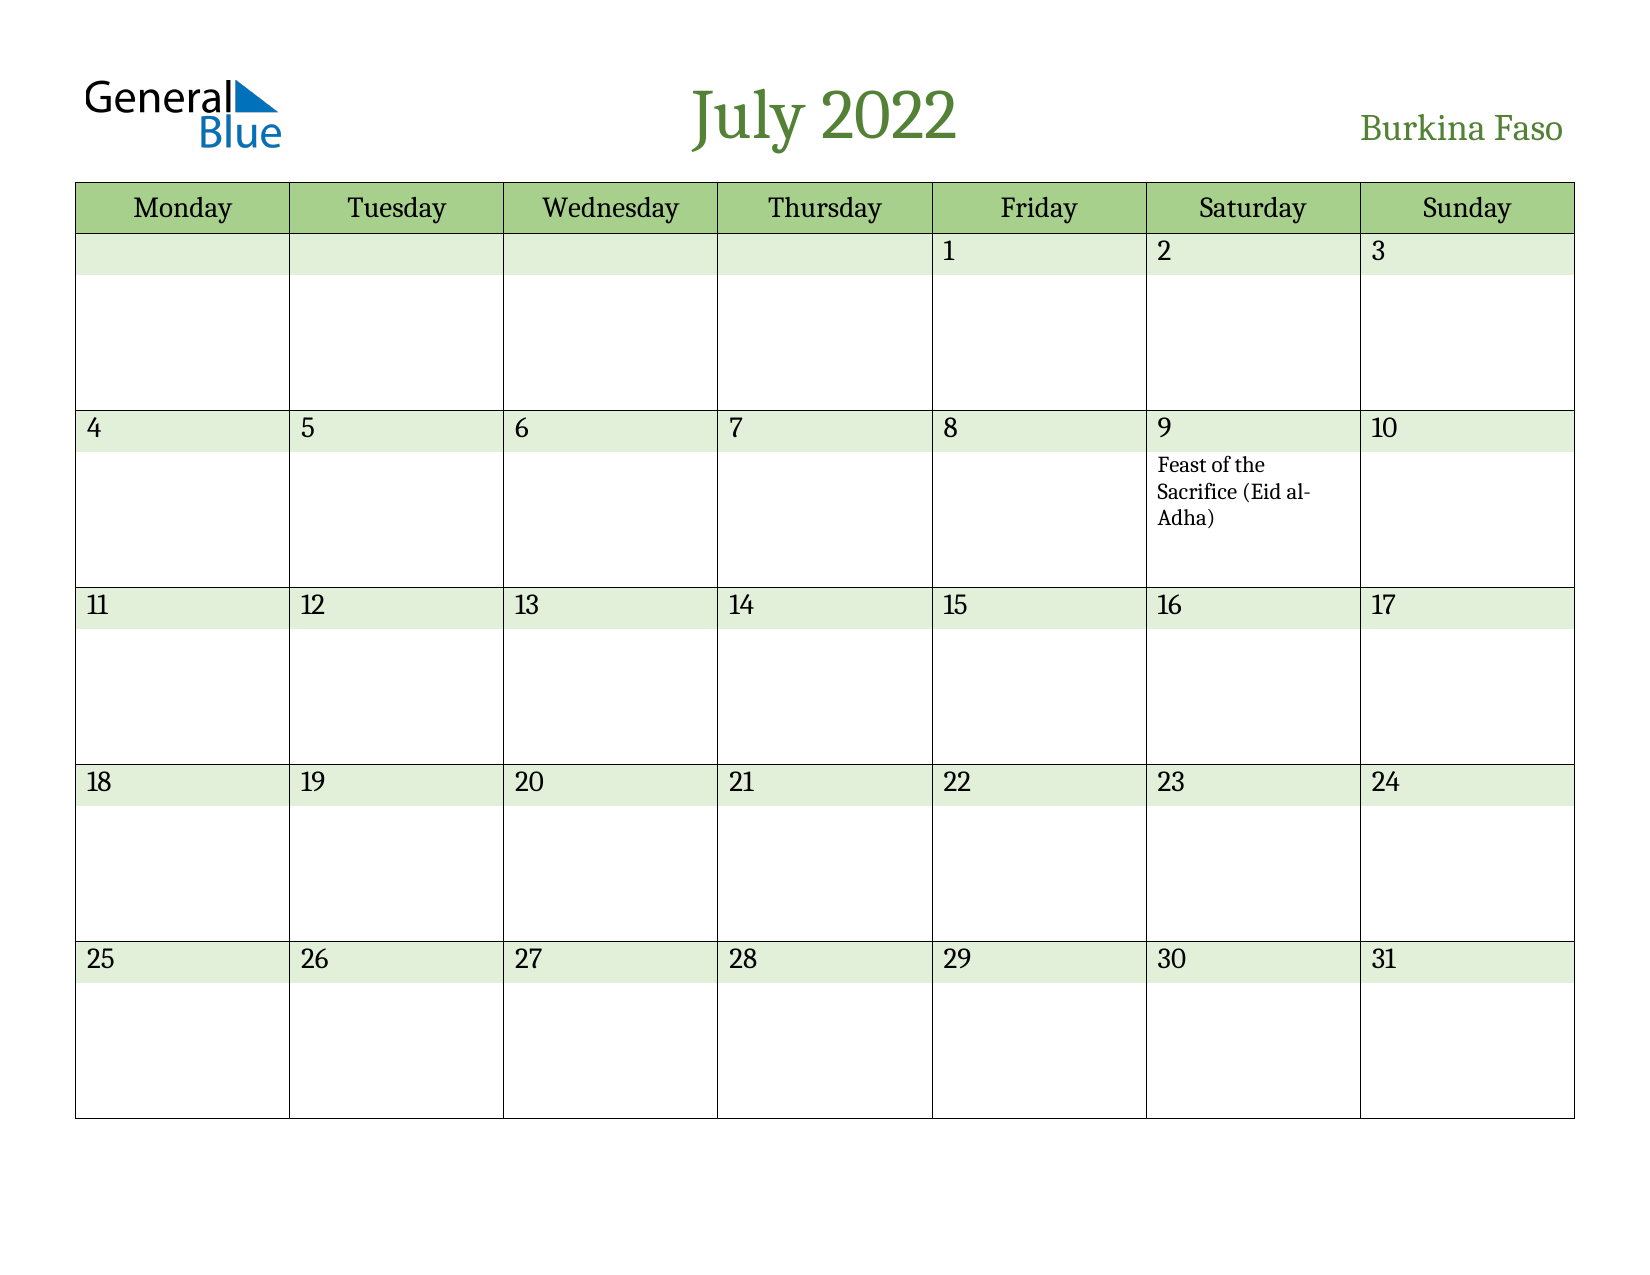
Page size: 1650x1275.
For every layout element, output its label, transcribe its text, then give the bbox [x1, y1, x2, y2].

table_cell 3 [1361, 234, 1574, 275]
table_cell [290, 452, 503, 587]
table_cell [933, 452, 1146, 587]
table_cell [290, 234, 503, 275]
table_cell 8 [933, 411, 1146, 452]
table_cell 1 [933, 234, 1146, 275]
table_cell [76, 275, 289, 410]
table_cell [76, 983, 289, 1118]
table_cell 17 [1361, 588, 1574, 629]
table_cell [504, 629, 717, 764]
table_header [76, 75, 503, 182]
table_cell [933, 983, 1146, 1118]
table_cell [76, 629, 289, 764]
table_cell [504, 275, 717, 410]
table_cell 10 [1361, 411, 1574, 452]
table_cell [1147, 629, 1360, 764]
table_cell [933, 806, 1146, 941]
table_cell [504, 234, 717, 275]
table_cell 26 [290, 942, 503, 983]
table_cell 15 [933, 588, 1146, 629]
table_cell Friday [933, 183, 1146, 233]
table_cell 22 [933, 765, 1146, 806]
table_cell 27 [504, 942, 717, 983]
table_cell Tuesday [290, 183, 503, 233]
table_cell 4 [76, 411, 289, 452]
table_cell 6 [504, 411, 717, 452]
table_cell [718, 275, 932, 410]
table_cell Feast of the Sacrifice (Eid al-Adha) [1147, 452, 1360, 587]
table_cell 16 [1147, 588, 1360, 629]
table_cell [718, 629, 932, 764]
table_cell Saturday [1147, 183, 1360, 233]
table_cell 9 [1147, 411, 1360, 452]
table_cell 25 [76, 942, 289, 983]
table_cell 23 [1147, 765, 1360, 806]
table_cell [933, 629, 1146, 764]
table_cell [504, 452, 717, 587]
table_cell [76, 806, 289, 941]
table_cell 19 [290, 765, 503, 806]
table_cell [933, 275, 1146, 410]
table_cell Wednesday [504, 183, 717, 233]
table_cell [76, 234, 289, 275]
table_cell 24 [1361, 765, 1574, 806]
table_cell [1147, 806, 1360, 941]
table_cell [290, 806, 503, 941]
table_cell 30 [1147, 942, 1360, 983]
table_cell [290, 983, 503, 1118]
table_cell [1361, 806, 1574, 941]
table_cell 29 [933, 942, 1146, 983]
table_header July 2022 [504, 75, 1146, 182]
table_cell [718, 983, 932, 1118]
table_cell Thursday [718, 183, 932, 233]
table_cell 31 [1361, 942, 1574, 983]
table_cell 2 [1147, 234, 1360, 275]
table_cell [718, 806, 932, 941]
table_cell 28 [718, 942, 932, 983]
table_cell 7 [718, 411, 932, 452]
table_cell 18 [76, 765, 289, 806]
table_cell 14 [718, 588, 932, 629]
table_cell [1361, 275, 1574, 410]
table_cell 5 [290, 411, 503, 452]
table_cell [290, 629, 503, 764]
table_cell 20 [504, 765, 717, 806]
table_cell [1361, 983, 1574, 1118]
table_cell [504, 983, 717, 1118]
table_cell [718, 234, 932, 275]
table_cell 11 [76, 588, 289, 629]
table_cell 21 [718, 765, 932, 806]
table_cell [76, 452, 289, 587]
table_cell [504, 806, 717, 941]
table_cell Sunday [1361, 183, 1574, 233]
picture [86, 80, 281, 148]
table_cell 12 [290, 588, 503, 629]
table_cell [290, 275, 503, 410]
table_cell [1361, 629, 1574, 764]
table_cell [1147, 983, 1360, 1118]
table_cell Monday [76, 183, 289, 233]
table_cell [1361, 452, 1574, 587]
table_header Burkina Faso [1146, 75, 1574, 182]
table_cell [1147, 275, 1360, 410]
table_cell 13 [504, 588, 717, 629]
table_cell [718, 452, 932, 587]
